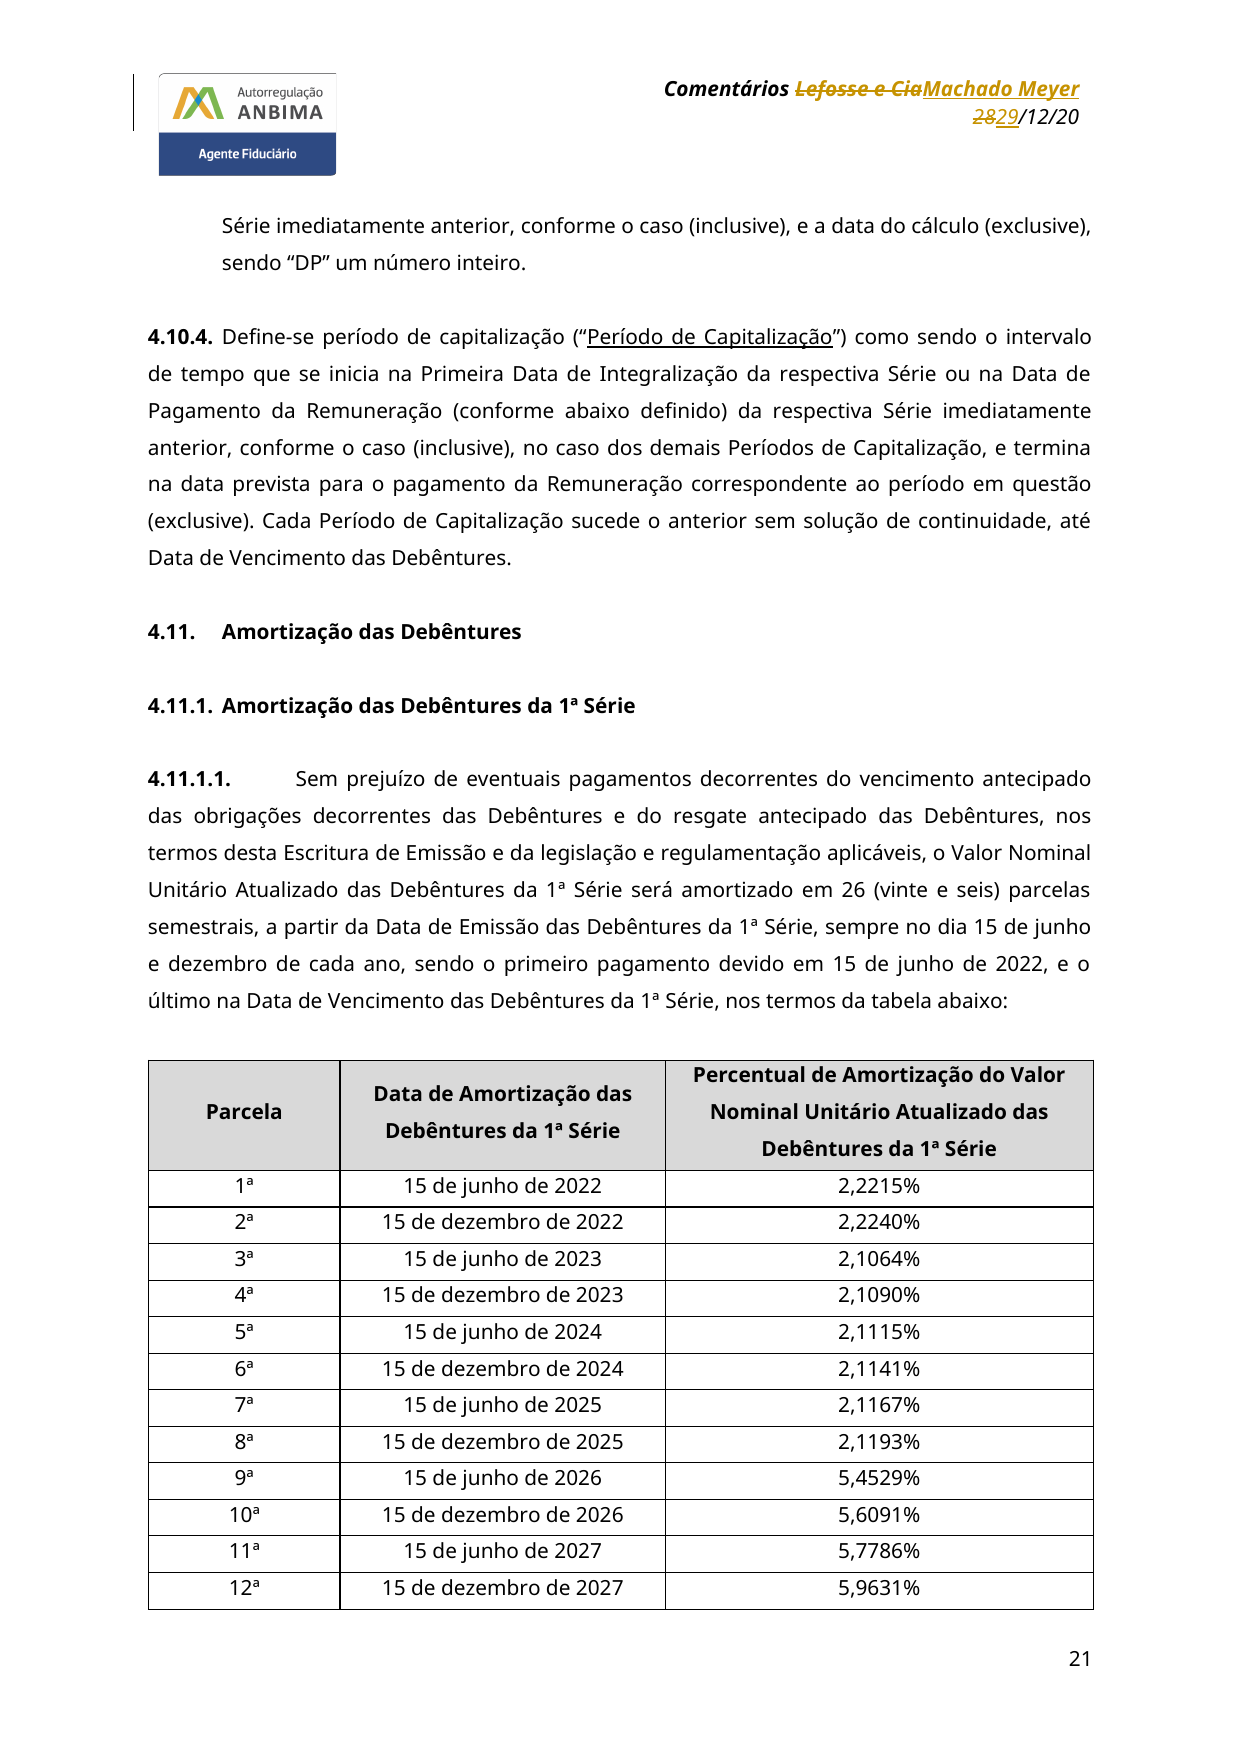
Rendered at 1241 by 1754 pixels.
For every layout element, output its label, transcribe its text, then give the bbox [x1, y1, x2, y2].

table_cell 5,4529% [666, 1463, 1093, 1499]
table_cell 8ª [149, 1427, 339, 1462]
table_cell 15 de dezembro de 2025 [341, 1427, 665, 1462]
table_cell 15 de junho de 2027 [341, 1536, 665, 1572]
table_cell 2ª [149, 1208, 339, 1243]
table_cell 15 de junho de 2025 [341, 1390, 665, 1426]
table_cell 10ª [149, 1500, 339, 1535]
table_cell 15 de dezembro de 2024 [341, 1354, 665, 1389]
table_cell 2,1115% [666, 1317, 1093, 1353]
table_cell 7ª [149, 1390, 339, 1426]
table_cell 2,2240% [666, 1208, 1093, 1243]
table_cell 15 de dezembro de 2026 [341, 1500, 665, 1535]
table_cell 5,6091% [666, 1500, 1093, 1535]
table_cell 12ª [149, 1573, 339, 1608]
table_cell 9ª [149, 1463, 339, 1499]
table_header Data de Amortização das Debêntures da 1ª Série [341, 1061, 665, 1170]
table_cell 15 de junho de 2024 [341, 1317, 665, 1353]
text Amortização das Debêntures da 1ª Série [148, 691, 1092, 719]
table_cell 11ª [149, 1536, 339, 1572]
table_cell 2,1064% [666, 1244, 1093, 1279]
text Define-se período de capitalização (“Período de Capitalização”) como sendo o intervalo de tempo que se inicia na Primeira Data de Integralização da respectiva Série ou na Data de Pagamento da Remuneração (conforme abaixo definido) da respectiva Série imediatamente anterior, conforme o caso (inclusive), no caso dos demais Períodos de Capitalização, e termina na data prevista para o pagamento da Remuneração correspondente ao período em questão (exclusive). Cada Período de Capitalização sucede o anterior sem solução de continuidade, até Data de Vencimento das Debêntures. [148, 322, 1092, 572]
table_cell 5,7786% [666, 1536, 1093, 1572]
picture [158, 73, 337, 176]
table_cell 5,9631% [666, 1573, 1093, 1608]
table_cell 2,1141% [666, 1354, 1093, 1389]
table_cell 4ª [149, 1281, 339, 1316]
table_cell 2,1193% [666, 1427, 1093, 1462]
text Sem prejuízo de eventuais pagamentos decorrentes do vencimento antecipado das obrigações decorrentes das Debêntures e do resgate antecipado das Debêntures, nos termos desta Escritura de Emissão e da legislação e regulamentação aplicáveis, o Valor Nominal Unitário Atualizado das Debêntures da 1ª Série será amortizado em 26 (vinte e seis) parcelas semestrais, a partir da Data de Emissão das Debêntures da 1ª Série, sempre no dia 15 de junho e dezembro de cada ano, sendo o primeiro pagamento devido em 15 de junho de 2022, e o último na Data de Vencimento das Debêntures da 1ª Série, nos termos da tabela abaixo: [148, 764, 1092, 1014]
table_cell 2,1167% [666, 1390, 1093, 1426]
table_cell 15 de dezembro de 2027 [341, 1573, 665, 1608]
table_cell 3ª [149, 1244, 339, 1279]
table_cell 15 de dezembro de 2023 [341, 1281, 665, 1316]
table_cell 2,2215% [666, 1171, 1093, 1206]
table_cell 15 de junho de 2022 [341, 1171, 665, 1206]
table_cell 15 de junho de 2023 [341, 1244, 665, 1279]
table_cell 15 de dezembro de 2022 [341, 1208, 665, 1243]
table_header Percentual de Amortização do Valor Nominal Unitário Atualizado das Debêntures da 1ª Série [666, 1061, 1093, 1170]
table_cell 1ª [149, 1171, 339, 1206]
text Amortização das Debêntures [148, 617, 1092, 645]
table_cell 6ª [149, 1354, 339, 1389]
table_cell 2,1090% [666, 1281, 1093, 1316]
table_header Parcela [149, 1061, 339, 1170]
table_cell 5ª [149, 1317, 339, 1353]
table_cell 15 de junho de 2026 [341, 1463, 665, 1499]
